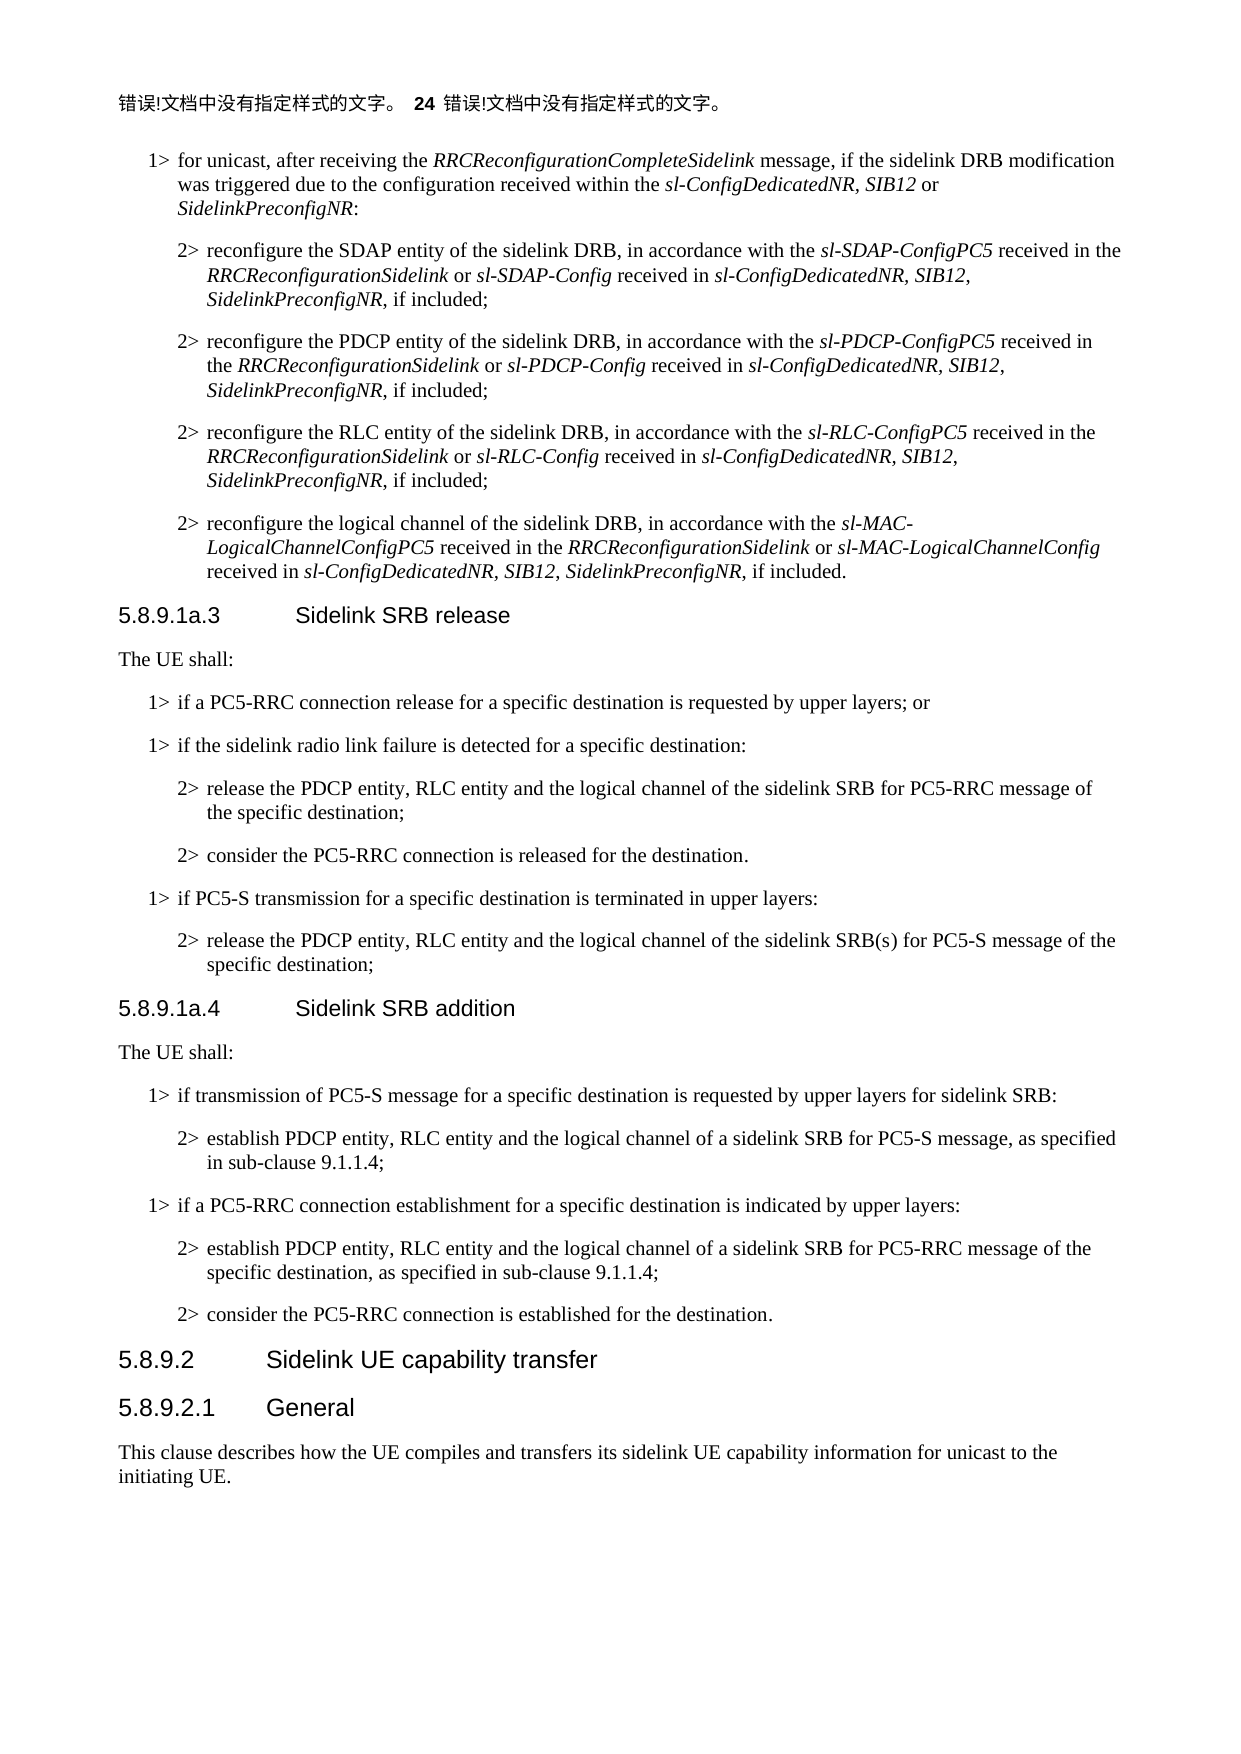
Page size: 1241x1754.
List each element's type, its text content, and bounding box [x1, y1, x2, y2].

text 2> reconfigure the RLC entity of the sidelink DRB, in accordance with the sl-RLC-ConfigPC5 received in the RRCReconfigurationSidelink or sl-RLC-Config received in sl-ConfigDedicatedNR, SIB12, SidelinkPreconfigNR, if included; [177, 420, 1122, 492]
text 2> reconfigure the SDAP entity of the sidelink DRB, in accordance with the sl-SDAP-ConfigPC5 received in the RRCReconfigurationSidelink or sl-SDAP-Config received in sl-ConfigDedicatedNR, SIB12, SidelinkPreconfigNR, if included; [177, 238, 1122, 311]
text 1> if a PC5-RRC connection release for a specific destination is requested by upper layers; or [148, 690, 1122, 714]
text 2> consider the PC5-RRC connection is released for the destination. [177, 843, 1122, 867]
text The UE shall: [118, 1040, 1122, 1064]
text 1> if a PC5-RRC connection establishment for a specific destination is indicated by upper layers: [148, 1193, 1122, 1217]
text 2> release the PDCP entity, RLC entity and the logical channel of the sidelink SRB for PC5-RRC message of the specific destination; [177, 776, 1122, 824]
text 1> if PC5-S transmission for a specific destination is terminated in upper layers: [148, 885, 1122, 909]
text 2> reconfigure the logical channel of the sidelink DRB, in accordance with the sl-MAC-LogicalChannelConfigPC5 received in the RRCReconfigurationSidelink or sl-MAC-LogicalChannelConfig received in sl-ConfigDedicatedNR, SIB12, SidelinkPreconfigNR, if included. [177, 511, 1122, 583]
text 1> for unicast, after receiving the RRCReconfigurationCompleteSidelink message, if the sidelink DRB modification was triggered due to the configuration received within the sl-ConfigDedicatedNR, SIB12 or SidelinkPreconfigNR: [148, 147, 1122, 220]
subtitle 5.8.9.1a.3 Sidelink SRB release [118, 602, 1122, 628]
subtitle 5.8.9.2.1 General [118, 1393, 1122, 1421]
subtitle 5.8.9.2 Sidelink UE capability transfer [118, 1345, 1122, 1374]
text This clause describes how the UE compiles and transfers its sidelink UE capability information for unicast to the initiating UE. [118, 1440, 1122, 1488]
text The UE shall: [118, 647, 1122, 671]
text 2> release the PDCP entity, RLC entity and the logical channel of the sidelink SRB(s) for PC5-S message of the specific destination; [177, 928, 1122, 976]
text 2> establish PDCP entity, RLC entity and the logical channel of a sidelink SRB for PC5-RRC message of the specific destination, as specified in sub-clause 9.1.1.4; [177, 1236, 1122, 1284]
text 1> if transmission of PC5-S message for a specific destination is requested by upper layers for sidelink SRB: [148, 1083, 1122, 1107]
subtitle 5.8.9.1a.4 Sidelink SRB addition [118, 995, 1122, 1021]
text 2> establish PDCP entity, RLC entity and the logical channel of a sidelink SRB for PC5-S message, as specified in sub-clause 9.1.1.4; [177, 1126, 1122, 1174]
text 2> reconfigure the PDCP entity of the sidelink DRB, in accordance with the sl-PDCP-ConfigPC5 received in the RRCReconfigurationSidelink or sl-PDCP-Config received in sl-ConfigDedicatedNR, SIB12, SidelinkPreconfigNR, if included; [177, 329, 1122, 402]
text 2> consider the PC5-RRC connection is established for the destination. [177, 1302, 1122, 1326]
text 1> if the sidelink radio link failure is detected for a specific destination: [148, 733, 1122, 757]
